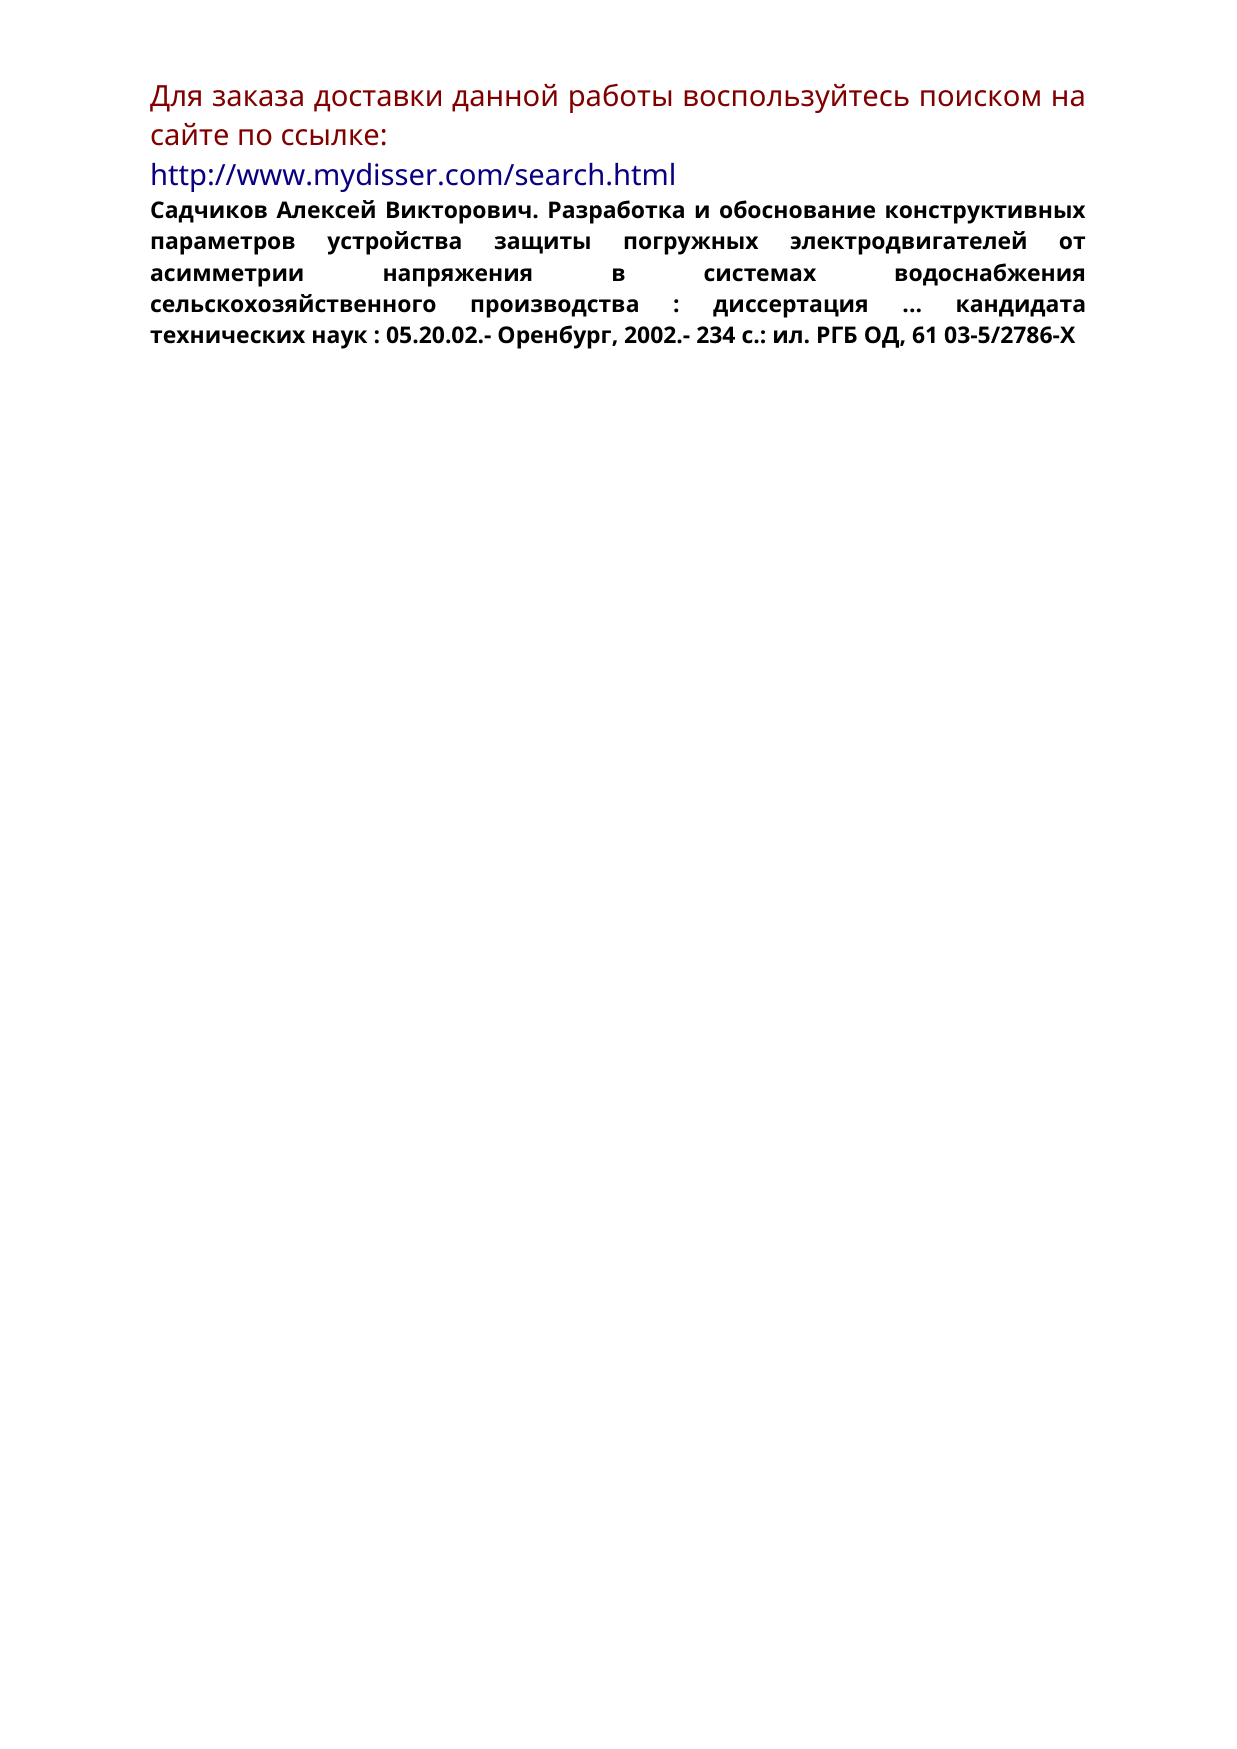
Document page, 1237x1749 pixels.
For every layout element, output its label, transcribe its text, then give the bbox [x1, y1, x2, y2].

text Садчиков Алексей Викторович. Разработка и обоснование конструктивных параметров устройства защиты погружных электродвигателей от асимметрии напряжения в системах водоснабжения сельскохозяйственного производства : диссертация ... кандидата технических наук : 05.20.02.- Оренбург, 2002.- 234 с.: ил. РГБ ОД, 61 03-5/2786-X [150, 194, 1086, 350]
